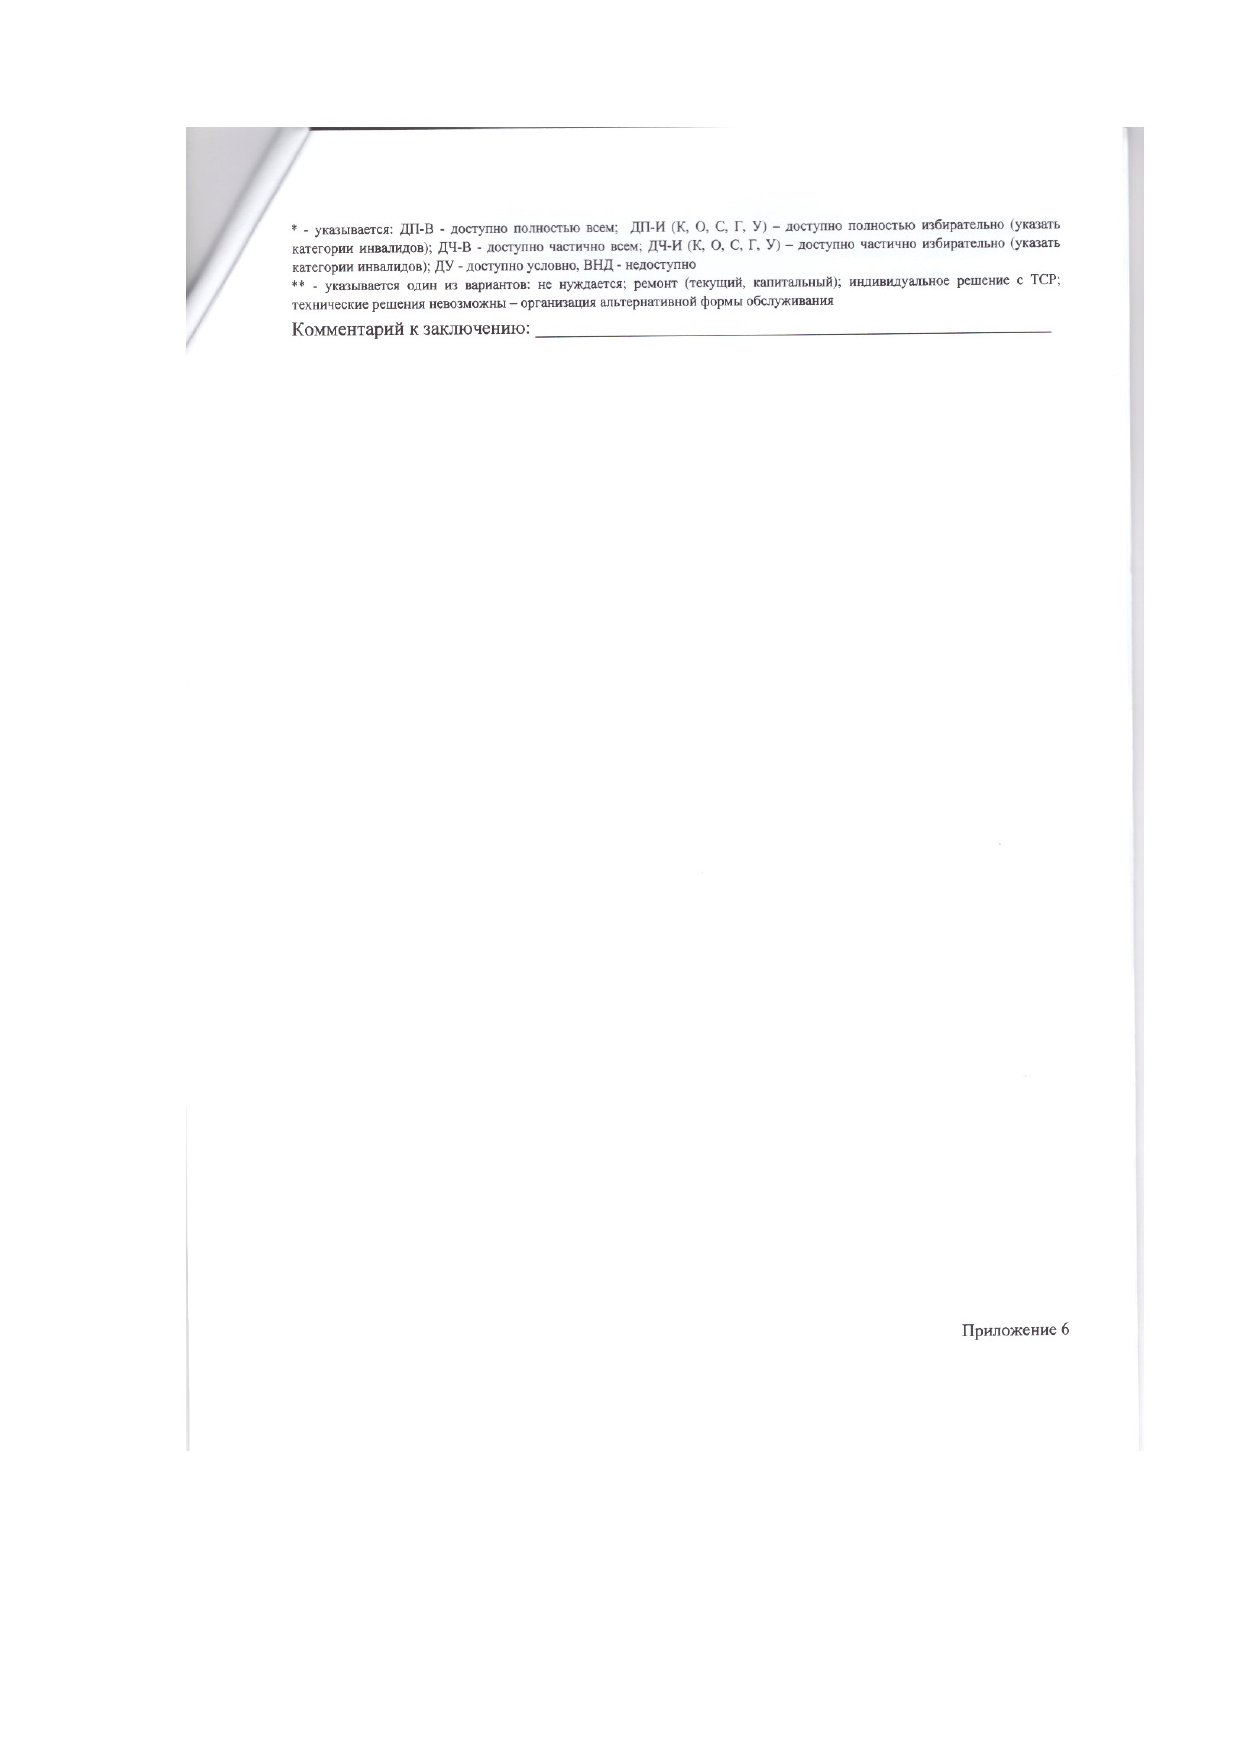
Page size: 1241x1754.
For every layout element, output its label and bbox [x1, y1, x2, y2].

picture [177, 118, 1152, 1459]
